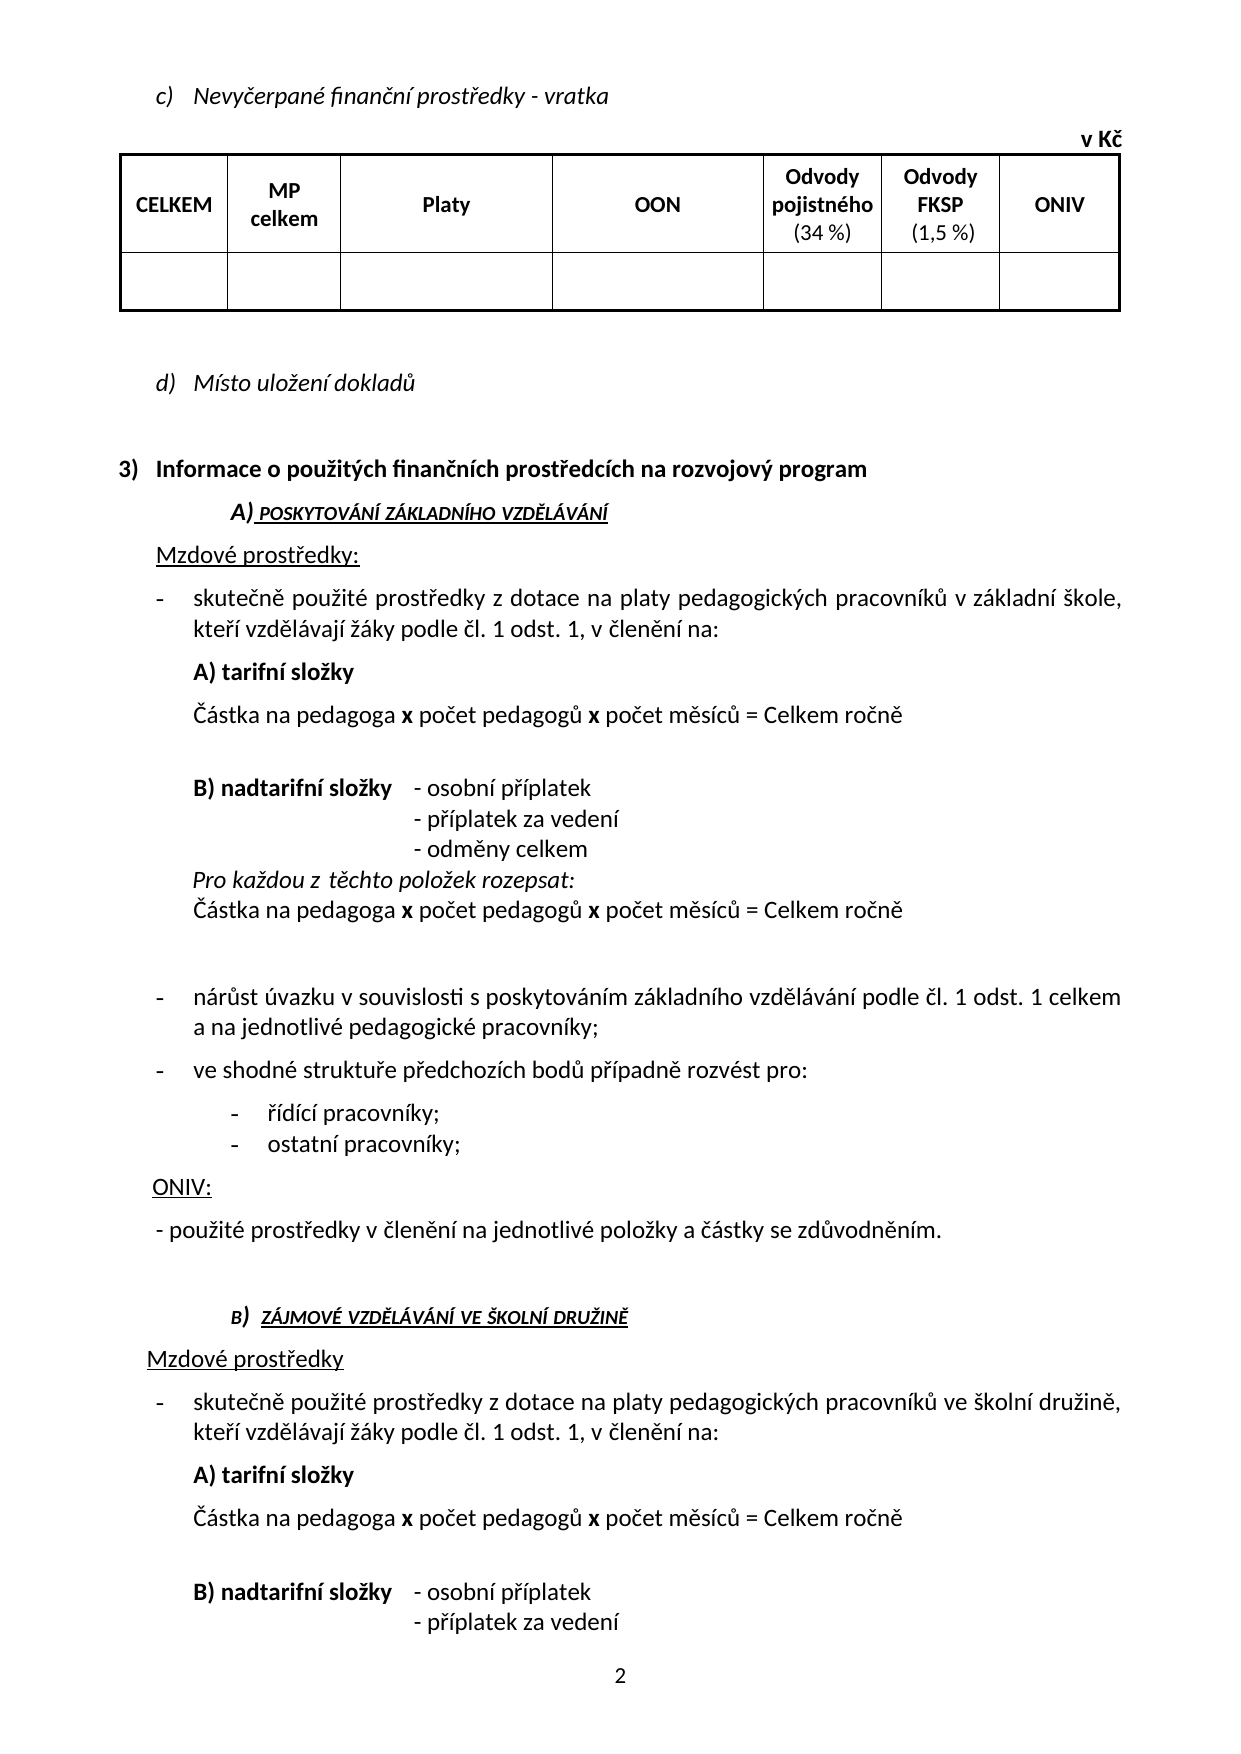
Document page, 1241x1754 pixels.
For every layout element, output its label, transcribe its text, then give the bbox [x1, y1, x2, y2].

list nárůst úvazku v souvislosti s poskytováním základního vzdělávání podle čl. 1 odst. 1 celkem a na jednotlivé pedagogické pracovníky; [156, 981, 1122, 1042]
text - použité prostředky v členění na jednotlivé položky a částky se zdůvodněním. [156, 1214, 1122, 1244]
table_header Odvody FKSP (1,5 %) [882, 156, 999, 252]
list ve shodné struktuře předchozích bodů případně rozvést pro: [156, 1054, 1122, 1085]
text A) tarifní složky [193, 656, 1122, 686]
text A) poskytování základního vzdělávání [231, 496, 1122, 527]
text Částka na pedagoga x počet pedagogů x počet měsíců = Celkem ročně [193, 894, 1122, 925]
table_cell [341, 253, 552, 309]
table_header ONIV [1000, 156, 1118, 252]
list Nevyčerpané finanční prostředky - vratka [156, 80, 1122, 110]
text Částka na pedagoga x počet pedagogů x počet měsíců = Celkem ročně [193, 699, 1122, 729]
list skutečně použité prostředky z dotace na platy pedagogických pracovníků v základní škole, kteří vzdělávají žáky podle čl. 1 odst. 1, v členění na: [156, 582, 1122, 643]
table_cell [1000, 253, 1118, 309]
table_cell [228, 253, 340, 309]
table_cell [882, 253, 999, 309]
text A) tarifní složky [193, 1459, 1122, 1490]
list Informace o použitých finančních prostředcích na rozvojový program [118, 453, 1122, 484]
table_header MP celkem [228, 156, 340, 252]
text - příplatek za vedení [340, 1606, 1122, 1637]
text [193, 1502, 1122, 1533]
text v Kč [193, 123, 1122, 153]
table_header CELKEM [122, 156, 227, 252]
table_cell [764, 253, 881, 309]
text B) nadtarifní složky - osobní příplatek [193, 772, 1122, 803]
list Místo uložení dokladů [156, 367, 1122, 398]
text Pro každou z těchto položek rozepsat: [118, 864, 1122, 894]
table_cell [553, 253, 763, 309]
table_cell [122, 253, 227, 309]
text - odměny celkem [340, 833, 1122, 864]
text b) zájmové vzdělávání ve školní družině [231, 1300, 1122, 1330]
list ostatní pracovníky; [230, 1128, 1122, 1158]
text Mzdové prostředky [118, 1343, 1122, 1373]
text ONIV: [118, 1171, 1122, 1201]
text B) nadtarifní složky - osobní příplatek [193, 1576, 1122, 1606]
list řídící pracovníky; [230, 1097, 1122, 1128]
table_header Platy [341, 156, 552, 252]
table_header OON [553, 156, 763, 252]
text - příplatek za vedení [340, 803, 1122, 833]
text Mzdové prostředky: [118, 539, 1122, 570]
table_header Odvody pojistného (34 %) [764, 156, 881, 252]
list skutečně použité prostředky z dotace na platy pedagogických pracovníků ve školní družině, kteří vzdělávají žáky podle čl. 1 odst. 1, v členění na: [156, 1386, 1122, 1447]
